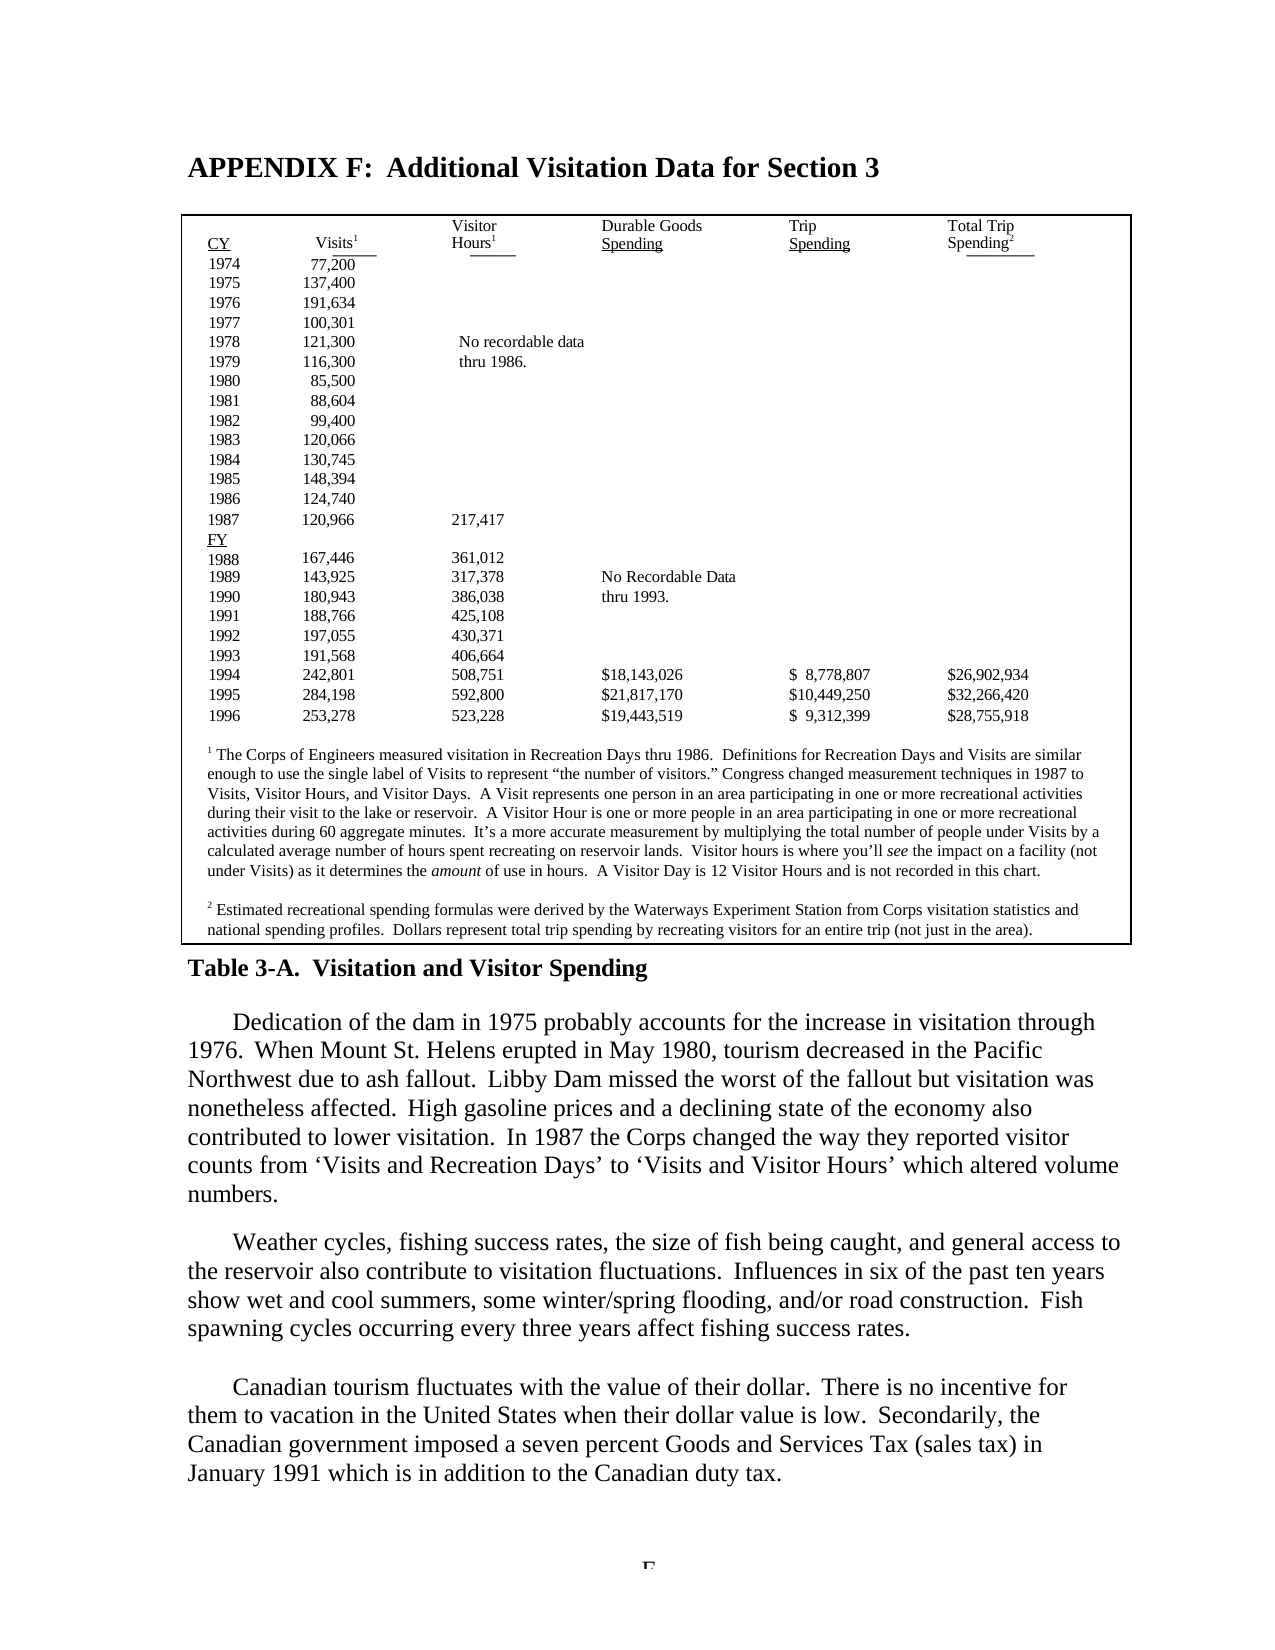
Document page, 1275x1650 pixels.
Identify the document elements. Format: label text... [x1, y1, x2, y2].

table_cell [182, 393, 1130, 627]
text Canadian tourism fluctuates with the value of their dollar. There is no incentive for them to vacation in the United States when their dollar value is low. Secondarily, the Canadian government imposed a seven percent Goods and Services Tax (sales tax) in January 1991 which is in addition to the Canadian duty tax. [187, 1372, 1073, 1487]
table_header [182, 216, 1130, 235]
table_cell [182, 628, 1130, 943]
text Dedication of the dam in 1975 probably accounts for the increase in visitation through 1976. When Mount St. Helens erupted in May 1980, tourism decreased in the Pacific Northwest due to ash fallout. Libby Dam missed the worst of the fallout but visitation was nonetheless affected. High gasoline prices and a declining state of the economy also contributed to lower visitation. In 1987 the Corps changed the way they reported visitor counts from ‘Visits and Recreation Days’ to ‘Visits and Visitor Hours’ which altered volume numbers. [187, 1007, 1122, 1208]
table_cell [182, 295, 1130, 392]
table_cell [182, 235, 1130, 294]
subtitle APPENDIX F: Additional Visitation Data for Section 3 [187, 151, 1219, 184]
subtitle Table 3-A. Visitation and Visitor Spending [187, 953, 1219, 981]
text Weather cycles, fishing success rates, the size of fish being caught, and general access to the reservoir also contribute to visitation fluctuations. Influences in six of the past ten years show wet and cool summers, some winter/spring flooding, and/or road construction. Fish spawning cycles occurring every three years affect fishing success rates. [187, 1227, 1122, 1342]
